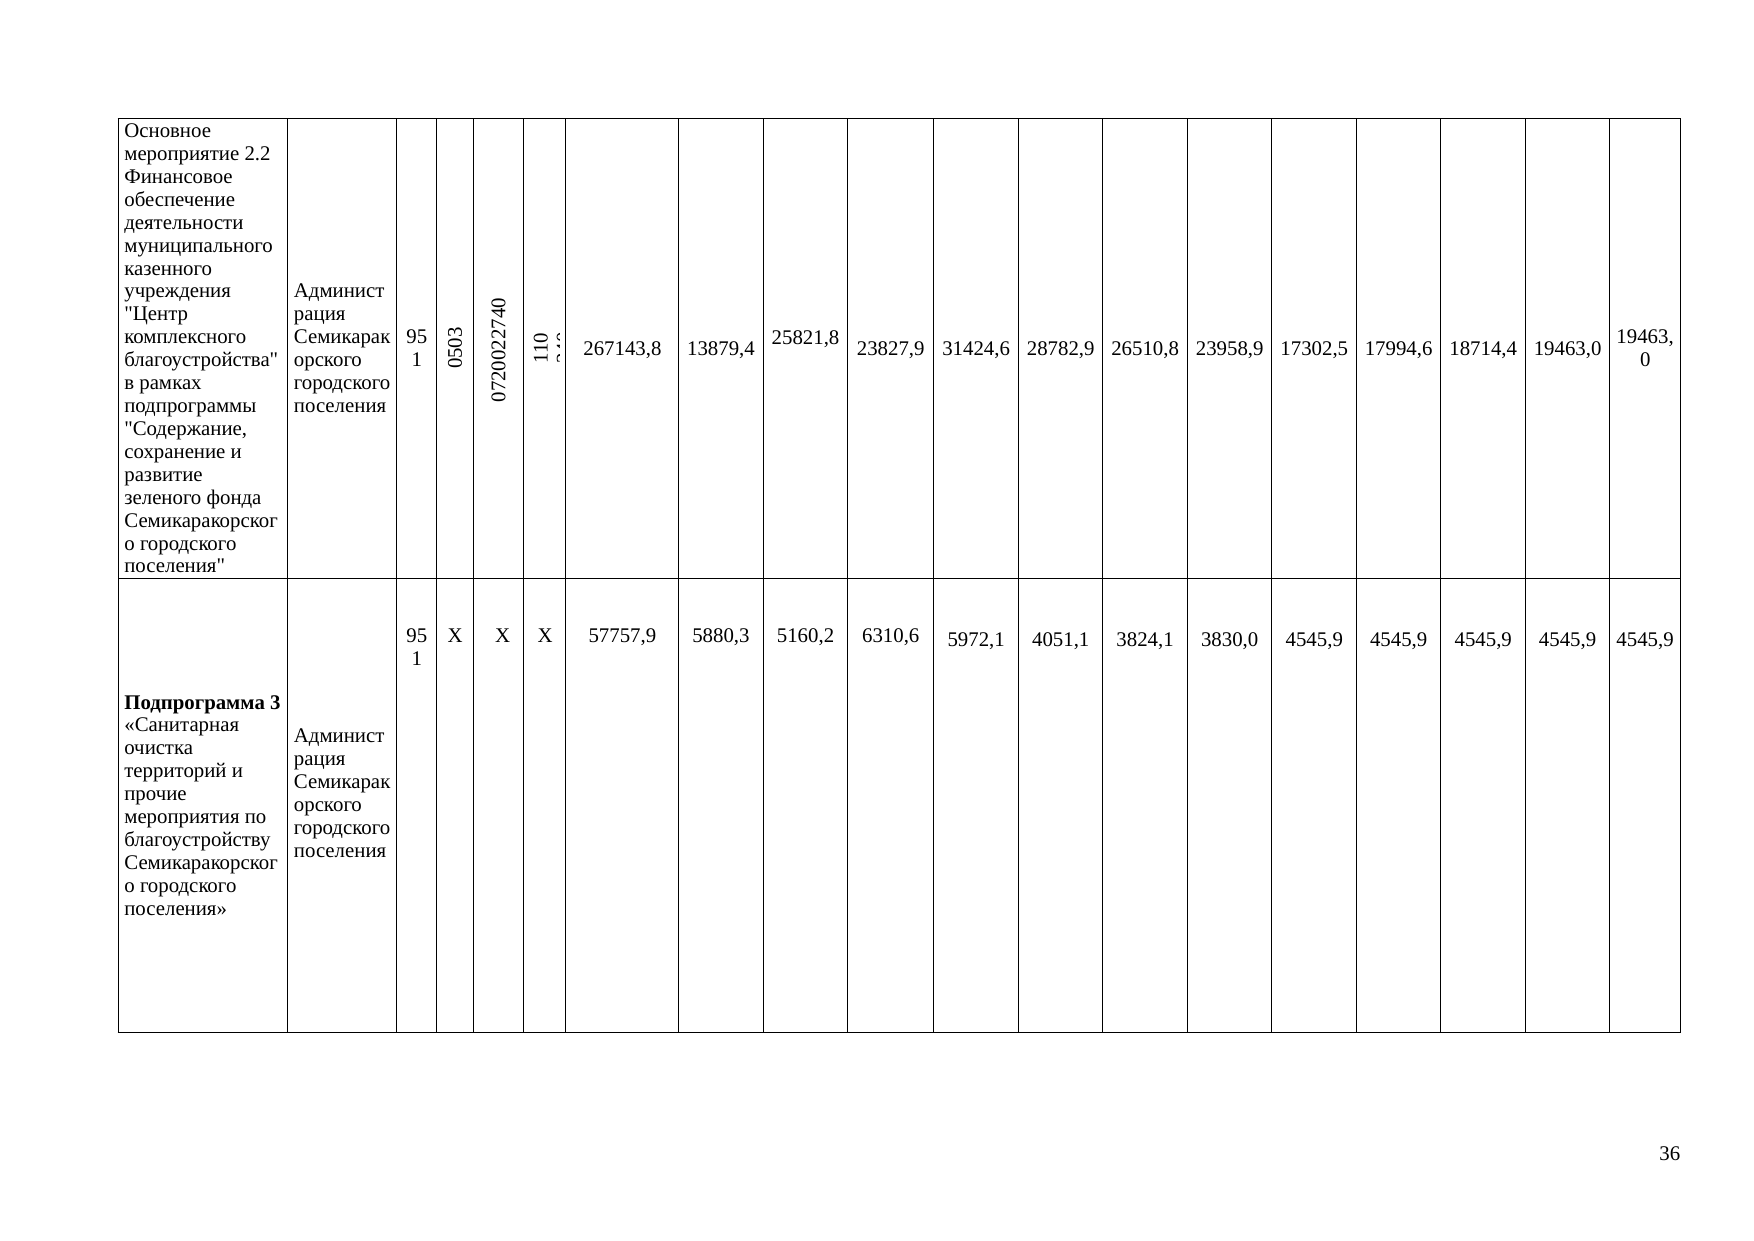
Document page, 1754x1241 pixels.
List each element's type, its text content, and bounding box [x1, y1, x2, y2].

table_cell 267143,8 [566, 119, 678, 577]
table_cell Подпрограмма 3 «Санитарная очистка территорий и прочие мероприятия по благоустройству Семикаракорского городского поселения» [119, 579, 287, 1032]
table_cell 4545,9 [1526, 579, 1609, 1032]
table_cell 0720022740 [474, 119, 523, 577]
table_cell 17302,5 [1272, 119, 1356, 577]
table_cell 4051,1 [1019, 579, 1102, 1032]
table_cell 57757,9 [566, 579, 678, 1032]
table_cell 110 240 [524, 119, 565, 577]
table_cell 4545,9 [1357, 579, 1440, 1032]
table_cell 23827,9 [848, 119, 933, 577]
table_cell 26510,8 [1103, 119, 1187, 577]
table_cell 951 [397, 579, 436, 1032]
table_cell 3830,0 [1188, 579, 1271, 1032]
table_cell 5880,3 [679, 579, 763, 1032]
table_cell 5160,2 [764, 579, 847, 1032]
table_cell 18714,4 [1441, 119, 1525, 577]
table_cell 28782,9 [1019, 119, 1102, 577]
table_cell 4545,9 [1610, 579, 1680, 1032]
table_cell 13879,4 [679, 119, 763, 577]
table_cell 951 [397, 119, 436, 577]
table_cell Х [474, 579, 523, 1032]
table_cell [288, 579, 396, 1032]
table_cell 17994,6 [1357, 119, 1440, 577]
table_cell 4545,9 [1272, 579, 1356, 1032]
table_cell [288, 119, 396, 577]
table_cell 6310,6 [848, 579, 933, 1032]
table_cell 31424,6 [934, 119, 1018, 577]
table_cell Основное мероприятие 2.2 Финансовое обеспечение деятельности муниципального казенного учреждения "Центр комплексного благоустройства" в рамках подпрограммы "Содержание, сохранение и развитие зеленого фонда Семикаракорского городского поселения" [119, 119, 287, 577]
table_cell 4545,9 [1441, 579, 1525, 1032]
table_cell 3824,1 [1103, 579, 1187, 1032]
table_cell 5972,1 [934, 579, 1018, 1032]
table_cell 19463,0 [1526, 119, 1609, 577]
table_cell 19463,0 [1610, 119, 1680, 577]
table_cell Х [437, 579, 473, 1032]
table_cell 25821,8 [764, 119, 847, 577]
table_cell Х [524, 579, 565, 1032]
table_cell 23958,9 [1188, 119, 1271, 577]
table_cell 0503 [437, 119, 473, 577]
